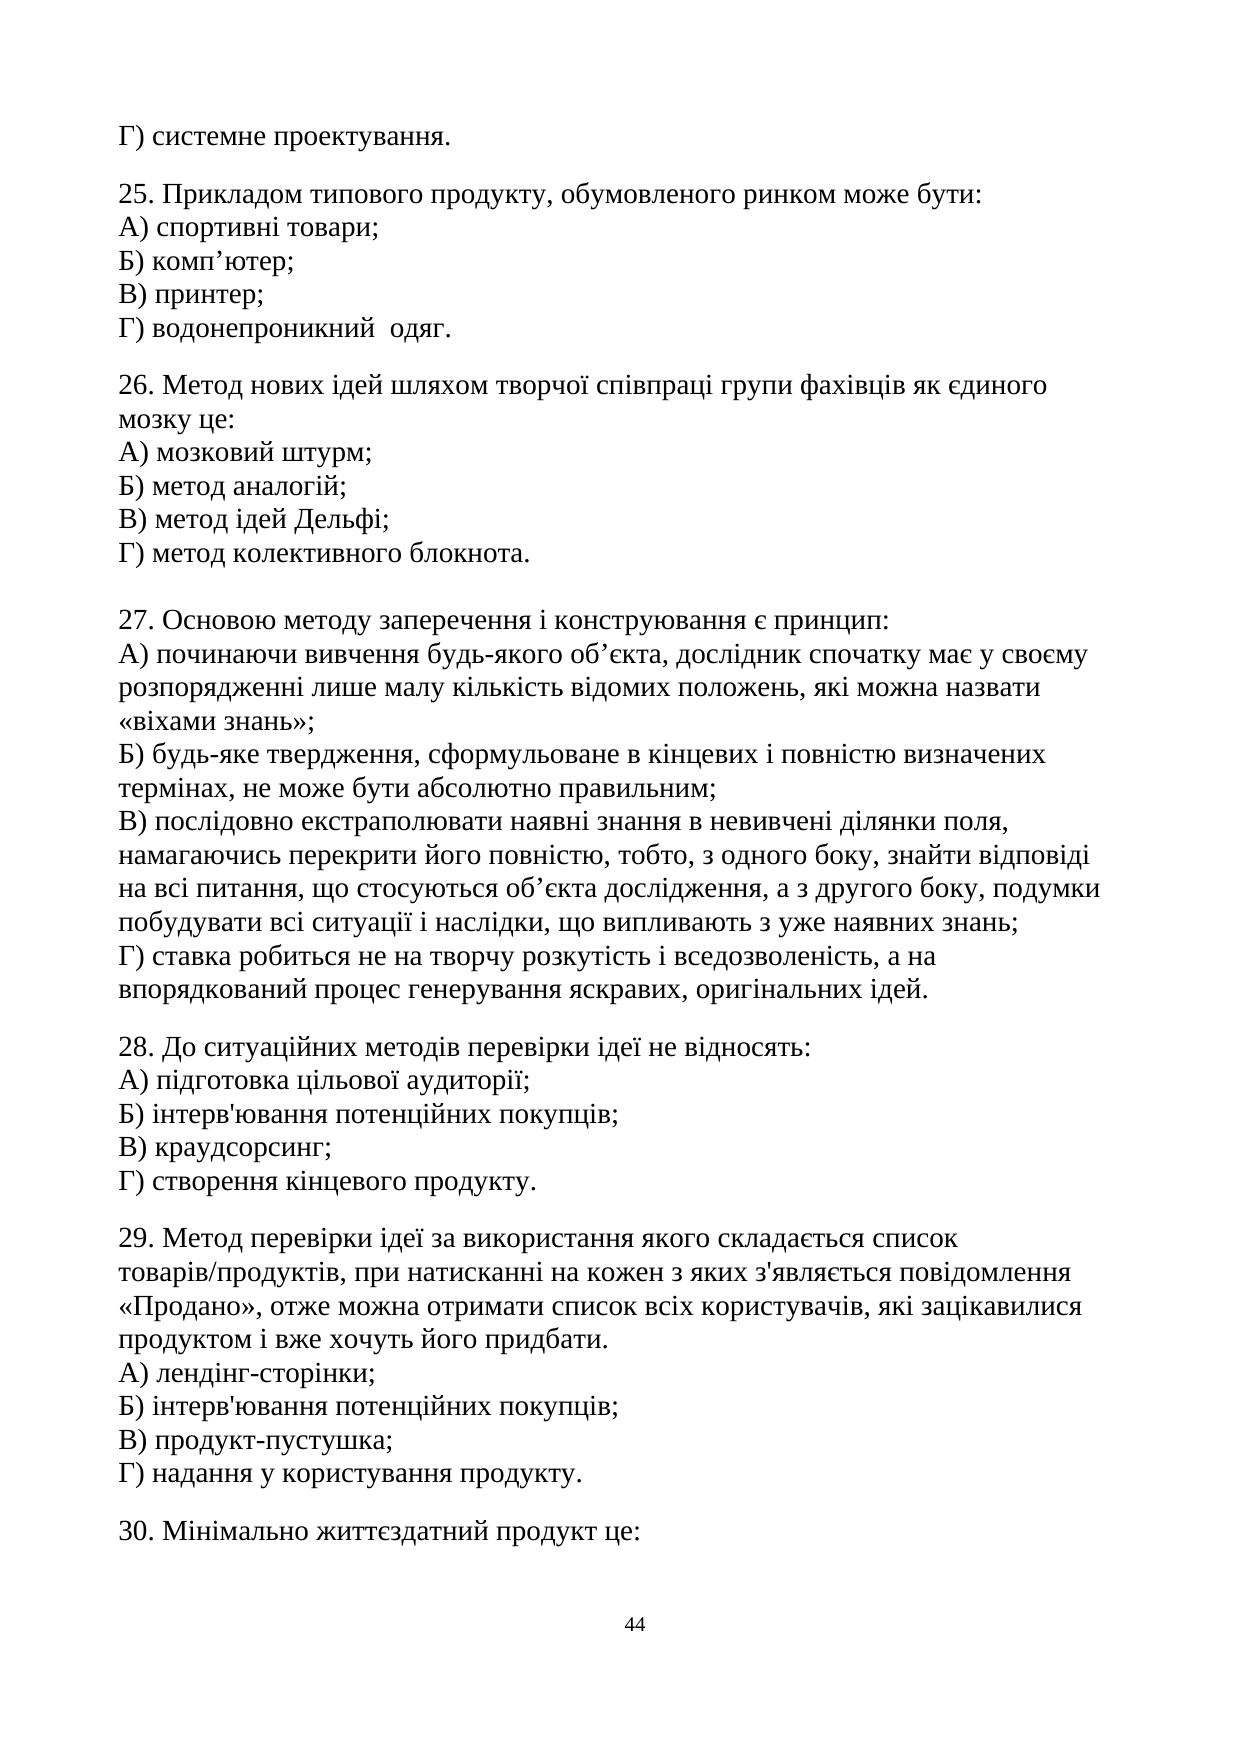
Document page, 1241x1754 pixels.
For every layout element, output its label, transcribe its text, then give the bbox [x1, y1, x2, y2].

text 26. Метод нових ідей шляхом творчої співпраці групи фахівців як єдиного мозку це: [118, 367, 1122, 434]
text В) принтер; [118, 276, 1122, 310]
text Г) системне проектування. [118, 118, 1122, 152]
text Г) створення кінцевого продукту. [118, 1163, 1122, 1197]
text А) спортивні товари; [118, 209, 1122, 243]
text А) починаючи вивчення будь-якого об’єкта, дослідник спочатку має у своєму розпорядженні лише малу кількість відомих положень, які можна назвати «віхами знань»; [118, 636, 1122, 736]
text Б) інтерв'ювання потенційних покупців; [118, 1388, 1122, 1422]
text В) метод ідей Дельфі; [118, 502, 1122, 535]
text 28. До ситуаційних методів перевірки ідеї не відносять: [118, 1029, 1122, 1062]
text Б) комп’ютер; [118, 243, 1122, 276]
text Б) метод аналогій; [118, 468, 1122, 502]
text 29. Метод перевірки ідеї за використання якого складається список товарів/продуктів, при натисканні на кожен з яких з'являється повідомлення «Продано», отже можна отримати список всіх користувачів, які зацікавилися продуктом і вже хочуть його придбати. [118, 1221, 1122, 1355]
text Б) інтерв'ювання потенційних покупців; [118, 1096, 1122, 1129]
text В) послідовно екстраполювати наявні знання в невивчені ділянки поля, намагаючись перекрити його повністю, тобто, з одного боку, знайти відповіді на всі питання, що стосуються об’єкта дослідження, а з другого боку, подумки побудувати всі ситуації і наслідки, що випливають з уже наявних знань; [118, 803, 1122, 938]
text Г) метод колективного блокнота. [118, 535, 1122, 569]
text В) краудсорсинг; [118, 1129, 1122, 1163]
text Г) ставка робиться не на творчу розкутість і вседозволеність, а на впорядкований процес генерування яскравих, оригінальних ідей. [118, 938, 1122, 1005]
text 27. Основою методу заперечення і конструювання є принцип: [118, 602, 1122, 636]
text Г) надання у користування продукту. [118, 1455, 1122, 1489]
text А) лендінг-сторінки; [118, 1355, 1122, 1388]
text 25. Прикладом типового продукту, обумовленого ринком може бути: [118, 176, 1122, 209]
text Б) будь-яке твердження, сформульоване в кінцевих і повністю визначених термінах, не може бути абсолютно правильним; [118, 736, 1122, 803]
text А) мозковий штурм; [118, 434, 1122, 468]
text Г) водонепроникний одяг. [118, 310, 1122, 343]
text В) продукт-пустушка; [118, 1422, 1122, 1455]
text 30. Мінімально життєздатний продукт це: [118, 1513, 1122, 1547]
text А) підготовка цільової аудиторії; [118, 1062, 1122, 1096]
